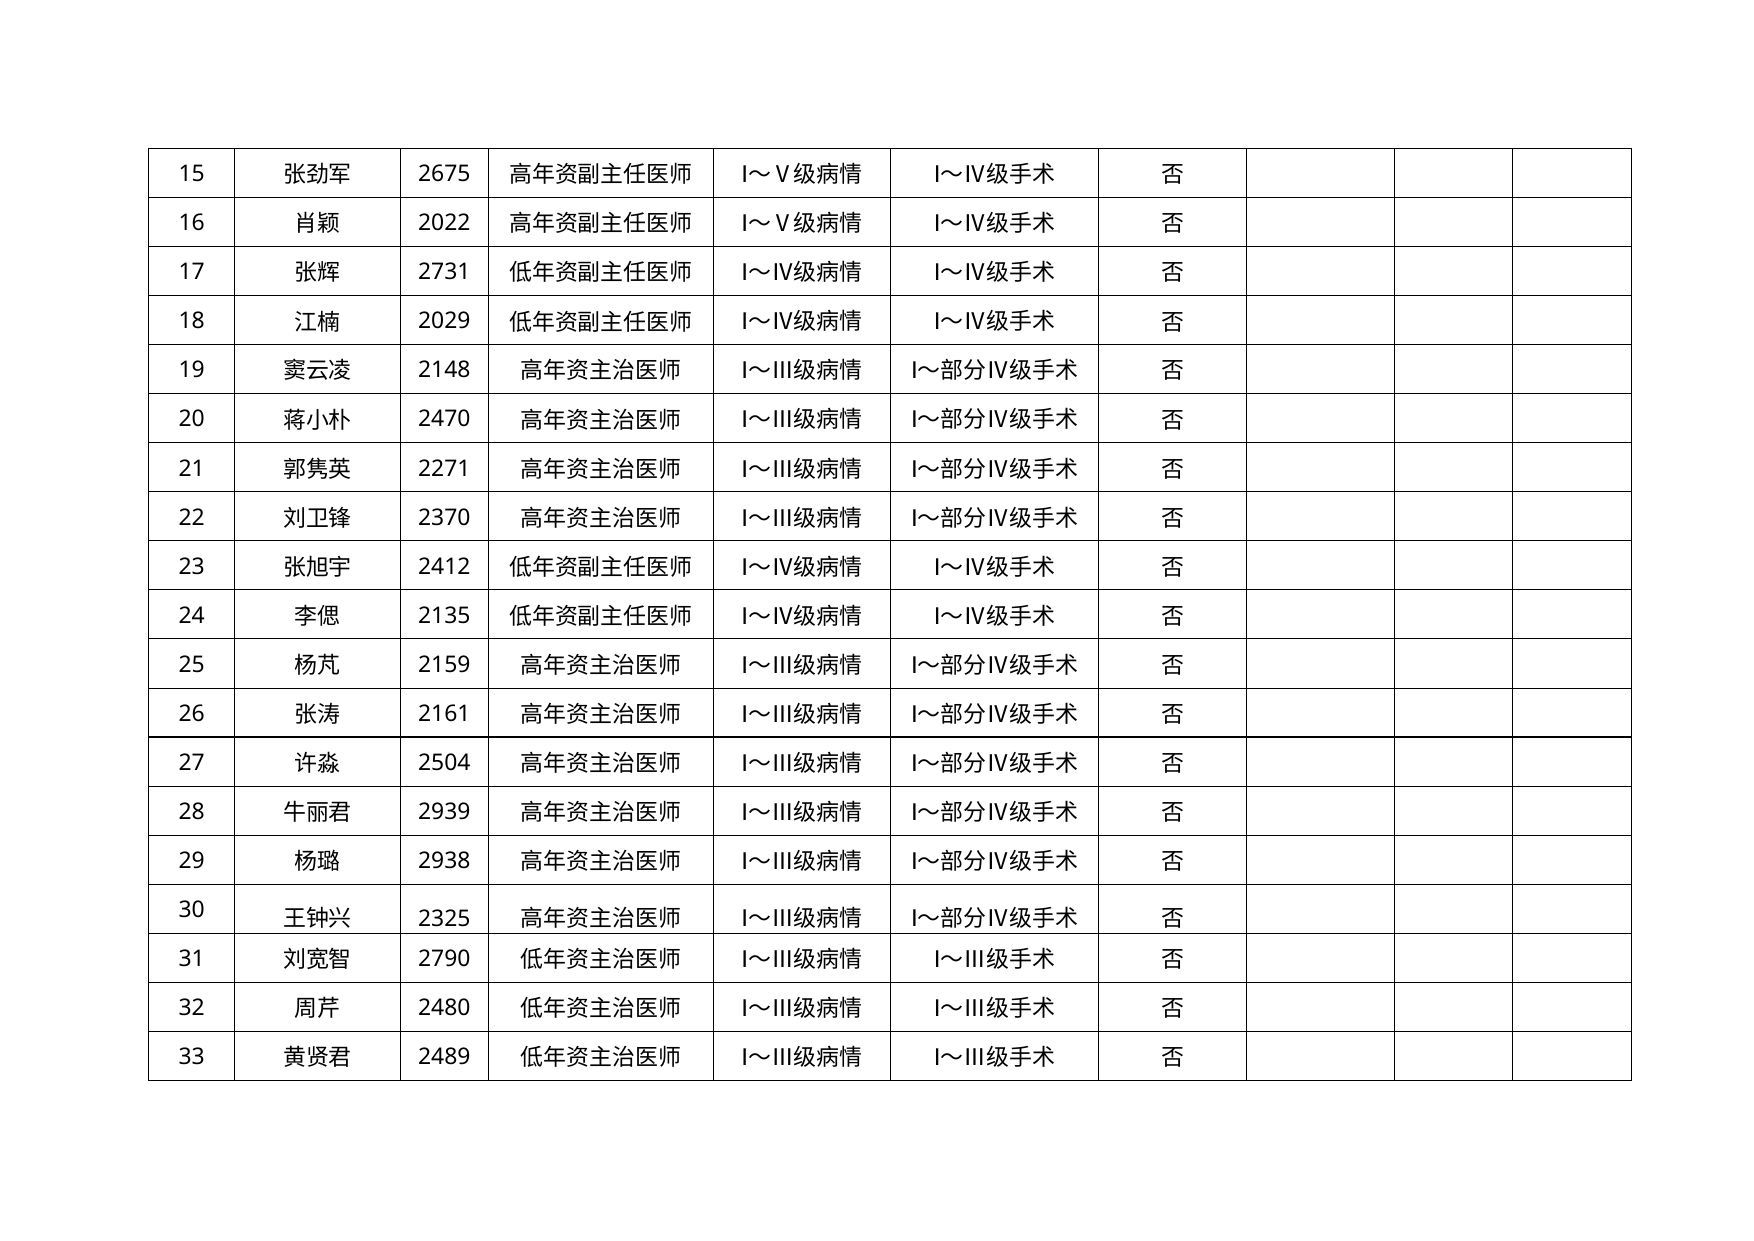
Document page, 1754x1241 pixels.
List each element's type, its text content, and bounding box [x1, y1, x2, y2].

table_cell [1395, 394, 1512, 442]
table_cell Ⅰ～Ⅲ级病情 [714, 394, 890, 442]
table_cell [1247, 689, 1394, 736]
table_cell 2675 [401, 149, 488, 197]
table_cell [1395, 247, 1512, 295]
table_cell 低年资副主任医师 [489, 541, 713, 589]
table_cell [1247, 787, 1394, 834]
table_cell [1513, 443, 1631, 491]
table_cell Ⅰ～Ⅲ级病情 [714, 492, 890, 540]
table_cell [1247, 443, 1394, 491]
table_cell [1395, 885, 1512, 933]
table_cell 2029 [401, 296, 488, 344]
table_cell Ⅰ～Ⅳ级手术 [891, 590, 1098, 638]
table_cell 30 [149, 885, 234, 933]
table_cell [1513, 885, 1631, 933]
table_cell 2790 [401, 934, 488, 982]
table_cell 2148 [401, 345, 488, 393]
table_cell [1513, 198, 1631, 246]
table_cell [1247, 394, 1394, 442]
table_cell 张劲军 [235, 149, 400, 197]
table_cell [1395, 836, 1512, 884]
table_cell [1513, 590, 1631, 638]
table_cell 刘卫锋 [235, 492, 400, 540]
table_cell [1395, 149, 1512, 197]
table_cell Ⅰ～Ⅲ级病情 [714, 639, 890, 687]
table_cell Ⅰ～Ⅳ级病情 [714, 541, 890, 589]
table_cell 16 [149, 198, 234, 246]
table_cell Ⅰ～Ⅲ级手术 [891, 983, 1098, 1031]
table_cell [1247, 738, 1394, 786]
table_cell Ⅰ～Ⅲ级病情 [714, 1032, 890, 1080]
table_cell 否 [1099, 345, 1246, 393]
table_cell 2489 [401, 1032, 488, 1080]
table_cell 否 [1099, 492, 1246, 540]
table_cell Ⅰ～Ⅳ级手术 [891, 541, 1098, 589]
table_cell 21 [149, 443, 234, 491]
table_cell 张涛 [235, 689, 400, 736]
table_cell [1247, 345, 1394, 393]
table_cell 高年资副主任医师 [489, 198, 713, 246]
table_cell 杨芃 [235, 639, 400, 687]
table_cell 25 [149, 639, 234, 687]
table_cell 2412 [401, 541, 488, 589]
table_cell 否 [1099, 738, 1246, 786]
table_cell [1247, 149, 1394, 197]
table_cell [1513, 541, 1631, 589]
table_cell [1395, 492, 1512, 540]
table_cell Ⅰ～部分Ⅳ级手术 [891, 885, 1098, 933]
table_cell [1513, 934, 1631, 982]
table_cell 26 [149, 689, 234, 736]
table_cell 2325 [401, 885, 488, 933]
table_cell 否 [1099, 296, 1246, 344]
table_cell 高年资主治医师 [489, 689, 713, 736]
table_cell 高年资主治医师 [489, 345, 713, 393]
table_cell Ⅰ～部分Ⅳ级手术 [891, 689, 1098, 736]
table_cell 20 [149, 394, 234, 442]
table_cell 28 [149, 787, 234, 834]
table_cell 22 [149, 492, 234, 540]
table_cell 否 [1099, 541, 1246, 589]
table_cell [1247, 639, 1394, 687]
table_cell [1513, 394, 1631, 442]
table_cell [1513, 689, 1631, 736]
table_cell 否 [1099, 394, 1246, 442]
table_cell Ⅰ～Ⅲ级病情 [714, 787, 890, 834]
table_cell 高年资主治医师 [489, 639, 713, 687]
table_cell [1247, 541, 1394, 589]
table_cell [1395, 1032, 1512, 1080]
table_cell Ⅰ～Ⅴ级病情 [714, 149, 890, 197]
table_cell [1247, 934, 1394, 982]
table_cell Ⅰ～Ⅲ级手术 [891, 1032, 1098, 1080]
table_cell 否 [1099, 983, 1246, 1031]
table_cell [1395, 983, 1512, 1031]
table_cell 高年资主治医师 [489, 492, 713, 540]
table_cell 黄贤君 [235, 1032, 400, 1080]
table_cell 低年资副主任医师 [489, 590, 713, 638]
table_cell 19 [149, 345, 234, 393]
table_cell [1513, 738, 1631, 786]
table_cell 高年资主治医师 [489, 394, 713, 442]
table_cell 2271 [401, 443, 488, 491]
table_cell 33 [149, 1032, 234, 1080]
table_cell Ⅰ～Ⅳ级手术 [891, 296, 1098, 344]
table_cell [1247, 492, 1394, 540]
table_cell 郭隽英 [235, 443, 400, 491]
table_cell 周芹 [235, 983, 400, 1031]
table_cell 否 [1099, 934, 1246, 982]
table_cell 否 [1099, 836, 1246, 884]
table_cell 23 [149, 541, 234, 589]
table_cell Ⅰ～部分Ⅳ级手术 [891, 394, 1098, 442]
table_cell 高年资主治医师 [489, 836, 713, 884]
table_cell 杨璐 [235, 836, 400, 884]
table_cell Ⅰ～Ⅲ级手术 [891, 934, 1098, 982]
table_cell 2022 [401, 198, 488, 246]
table_cell [1247, 836, 1394, 884]
table_cell 否 [1099, 149, 1246, 197]
table_cell 低年资主治医师 [489, 983, 713, 1031]
table_cell 2504 [401, 738, 488, 786]
table_cell 否 [1099, 787, 1246, 834]
table_cell [1513, 1032, 1631, 1080]
table_cell [1513, 787, 1631, 834]
table_cell [1395, 639, 1512, 687]
table_cell 32 [149, 983, 234, 1031]
table_cell 2731 [401, 247, 488, 295]
table_cell [1513, 836, 1631, 884]
table_cell Ⅰ～部分Ⅳ级手术 [891, 787, 1098, 834]
table_cell Ⅰ～部分Ⅳ级手术 [891, 639, 1098, 687]
table_cell [1395, 689, 1512, 736]
table_cell 2470 [401, 394, 488, 442]
table_cell Ⅰ～Ⅲ级病情 [714, 738, 890, 786]
table_cell Ⅰ～Ⅴ级病情 [714, 198, 890, 246]
table_cell [1513, 639, 1631, 687]
table_cell 低年资副主任医师 [489, 247, 713, 295]
table_cell 低年资主治医师 [489, 1032, 713, 1080]
table_cell [1247, 198, 1394, 246]
table_cell [1513, 149, 1631, 197]
table_cell 江楠 [235, 296, 400, 344]
table_cell 张旭宇 [235, 541, 400, 589]
table_cell Ⅰ～Ⅳ级病情 [714, 247, 890, 295]
table_cell [1513, 492, 1631, 540]
table_cell [1395, 738, 1512, 786]
table_cell Ⅰ～Ⅲ级病情 [714, 443, 890, 491]
table_cell [1247, 1032, 1394, 1080]
table_cell 2370 [401, 492, 488, 540]
table_cell [1513, 983, 1631, 1031]
table_cell 2161 [401, 689, 488, 736]
table_cell Ⅰ～Ⅳ级病情 [714, 590, 890, 638]
table_cell 29 [149, 836, 234, 884]
table_cell [1395, 443, 1512, 491]
table_cell 李偲 [235, 590, 400, 638]
table_cell 高年资主治医师 [489, 787, 713, 834]
table_cell [1247, 983, 1394, 1031]
table_cell 否 [1099, 590, 1246, 638]
table_cell 低年资主治医师 [489, 934, 713, 982]
table_cell 蒋小朴 [235, 394, 400, 442]
table_cell 许淼 [235, 738, 400, 786]
table_cell 否 [1099, 1032, 1246, 1080]
table_cell Ⅰ～Ⅲ级病情 [714, 345, 890, 393]
table_cell 肖颖 [235, 198, 400, 246]
table_cell [1247, 296, 1394, 344]
table_cell 牛丽君 [235, 787, 400, 834]
table_cell Ⅰ～Ⅳ级手术 [891, 198, 1098, 246]
table_cell [1395, 296, 1512, 344]
table_cell 否 [1099, 247, 1246, 295]
table_cell [1513, 247, 1631, 295]
table_cell 低年资副主任医师 [489, 296, 713, 344]
table_cell 否 [1099, 443, 1246, 491]
table_cell 2939 [401, 787, 488, 834]
table_cell Ⅰ～部分Ⅳ级手术 [891, 738, 1098, 786]
table_cell 18 [149, 296, 234, 344]
table_cell 刘宽智 [235, 934, 400, 982]
table_cell [1395, 541, 1512, 589]
table_cell 2159 [401, 639, 488, 687]
table_cell [1247, 590, 1394, 638]
table_cell Ⅰ～Ⅲ级病情 [714, 836, 890, 884]
table_cell [1247, 247, 1394, 295]
table_cell 15 [149, 149, 234, 197]
table_cell Ⅰ～部分Ⅳ级手术 [891, 443, 1098, 491]
table_cell 王钟兴 [235, 885, 400, 933]
table_cell 张辉 [235, 247, 400, 295]
table_cell [1395, 345, 1512, 393]
table_cell [1395, 934, 1512, 982]
table_cell [1513, 345, 1631, 393]
table_cell 31 [149, 934, 234, 982]
table_cell 高年资主治医师 [489, 443, 713, 491]
table_cell [1513, 296, 1631, 344]
table_cell Ⅰ～Ⅲ级病情 [714, 885, 890, 933]
table_cell Ⅰ～部分Ⅳ级手术 [891, 345, 1098, 393]
table_cell Ⅰ～部分Ⅳ级手术 [891, 492, 1098, 540]
table_cell 27 [149, 738, 234, 786]
table_cell 2480 [401, 983, 488, 1031]
table_cell 否 [1099, 885, 1246, 933]
table_cell 2135 [401, 590, 488, 638]
table_cell 否 [1099, 198, 1246, 246]
table_cell Ⅰ～Ⅲ级病情 [714, 983, 890, 1031]
table_cell [1395, 590, 1512, 638]
table_cell 否 [1099, 689, 1246, 736]
table_cell 17 [149, 247, 234, 295]
table_cell Ⅰ～Ⅳ级手术 [891, 247, 1098, 295]
table_cell Ⅰ～部分Ⅳ级手术 [891, 836, 1098, 884]
table_cell 2938 [401, 836, 488, 884]
table_cell [1395, 198, 1512, 246]
table_cell 高年资主治医师 [489, 885, 713, 933]
table_cell 高年资主治医师 [489, 738, 713, 786]
table_cell 否 [1099, 639, 1246, 687]
table_cell Ⅰ～Ⅲ级病情 [714, 934, 890, 982]
table_cell Ⅰ～Ⅳ级手术 [891, 149, 1098, 197]
table_cell Ⅰ～Ⅳ级病情 [714, 296, 890, 344]
table_cell Ⅰ～Ⅲ级病情 [714, 689, 890, 736]
table_cell 24 [149, 590, 234, 638]
table_cell [1395, 787, 1512, 834]
table_cell [1247, 885, 1394, 933]
table_cell 窦云凌 [235, 345, 400, 393]
table_cell 高年资副主任医师 [489, 149, 713, 197]
